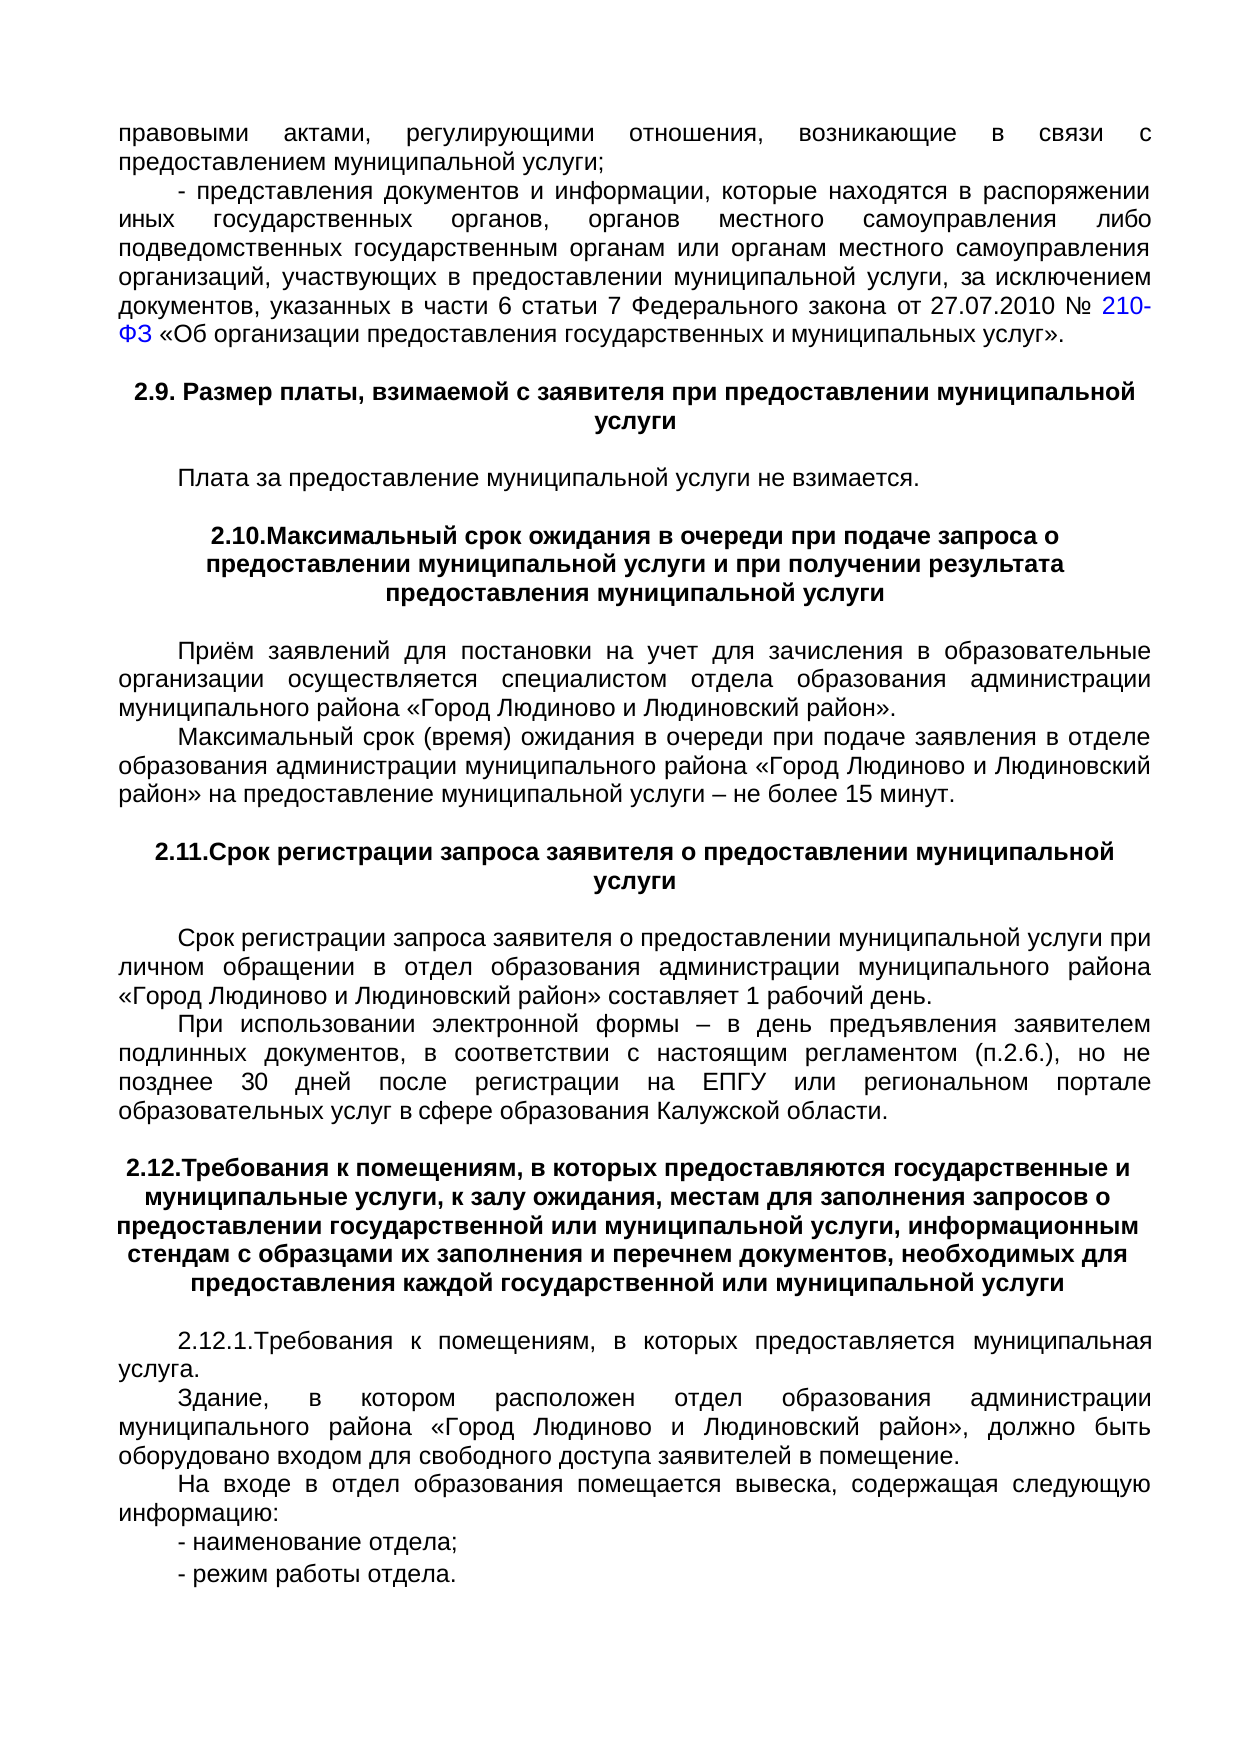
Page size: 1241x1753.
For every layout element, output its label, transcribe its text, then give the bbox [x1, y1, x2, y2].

text Плата за предоставление муниципальной услуги не взимается. [118, 463, 1152, 492]
text 2.12.1.Требования к помещениям, в которых предоставляется муниципальная услуга. [118, 1326, 1152, 1383]
list - режим работы отдела. [118, 1556, 1152, 1589]
text При использовании электронной формы – в день предъявления заявителем подлинных документов, в соответствии с настоящим регламентом (п.2.6.), но не позднее 30 дней после регистрации на ЕПГУ или региональном портале образовательных услуг в сфере образования Калужской области. [118, 1009, 1152, 1124]
subtitle 2.12.Требования к помещениям, в которых предоставляются государственные и муниципальные услуги, к залу ожидания, местам для заполнения запросов о [103, 1153, 1152, 1211]
text Максимальный срок (время) ожидания в очереди при подаче заявления в отделе образования администрации муниципального района «Город Людиново и Людиновский район» на предоставление муниципальной услуги – не более 15 минут. [118, 722, 1152, 808]
text Здание, в котором расположен отдел образования администрации муниципального района «Город Людиново и Людиновский район», должно быть оборудовано входом для свободного доступа заявителей в помещение. [118, 1383, 1152, 1469]
text Срок регистрации запроса заявителя о предоставлении муниципальной услуги при личном обращении в отдел образования администрации муниципального района «Город Людиново и Людиновский район» составляет 1 рабочий день. [118, 923, 1152, 1009]
list - представления документов и информации, которые находятся в распоряжении иных государственных органов, органов местного самоуправления либо подведомственных государственным органам или органам местного самоуправления организаций, участвующих в предоставлении муниципальной услуги, за исключением документов, указанных в части 6 статьи 7 Федерального закона от 27.07.2010 № 210-ФЗ «Об организации предоставления государственных и муниципальных услуг». [118, 176, 1152, 348]
text Приём заявлений для постановки на учет для зачисления в образовательные организации осуществляется специалистом отдела образования администрации муниципального района «Город Людиново и Людиновский район». [118, 636, 1152, 722]
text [118, 118, 1152, 176]
subtitle 2.11.Срок регистрации запроса заявителя о предоставлении муниципальной [118, 837, 1152, 866]
list предоставлении государственной или муниципальной услуги, информационным стендам с образцами их заполнения и перечнем документов, необходимых для предоставления каждой государственной или муниципальной услуги [103, 1211, 1152, 1297]
subtitle 2.9. Размер платы, взимаемой с заявителя при предоставлении муниципальной услуги [118, 377, 1152, 434]
subtitle 2.10.Максимальный срок ожидания в очереди при подаче запроса о предоставлении муниципальной услуги и при получении результата предоставления муниципальной услуги [118, 521, 1152, 607]
text услуги [118, 866, 1152, 894]
list - наименование отдела; [118, 1527, 1152, 1556]
text На входе в отдел образования помещается вывеска, содержащая следующую информацию: [118, 1469, 1152, 1527]
